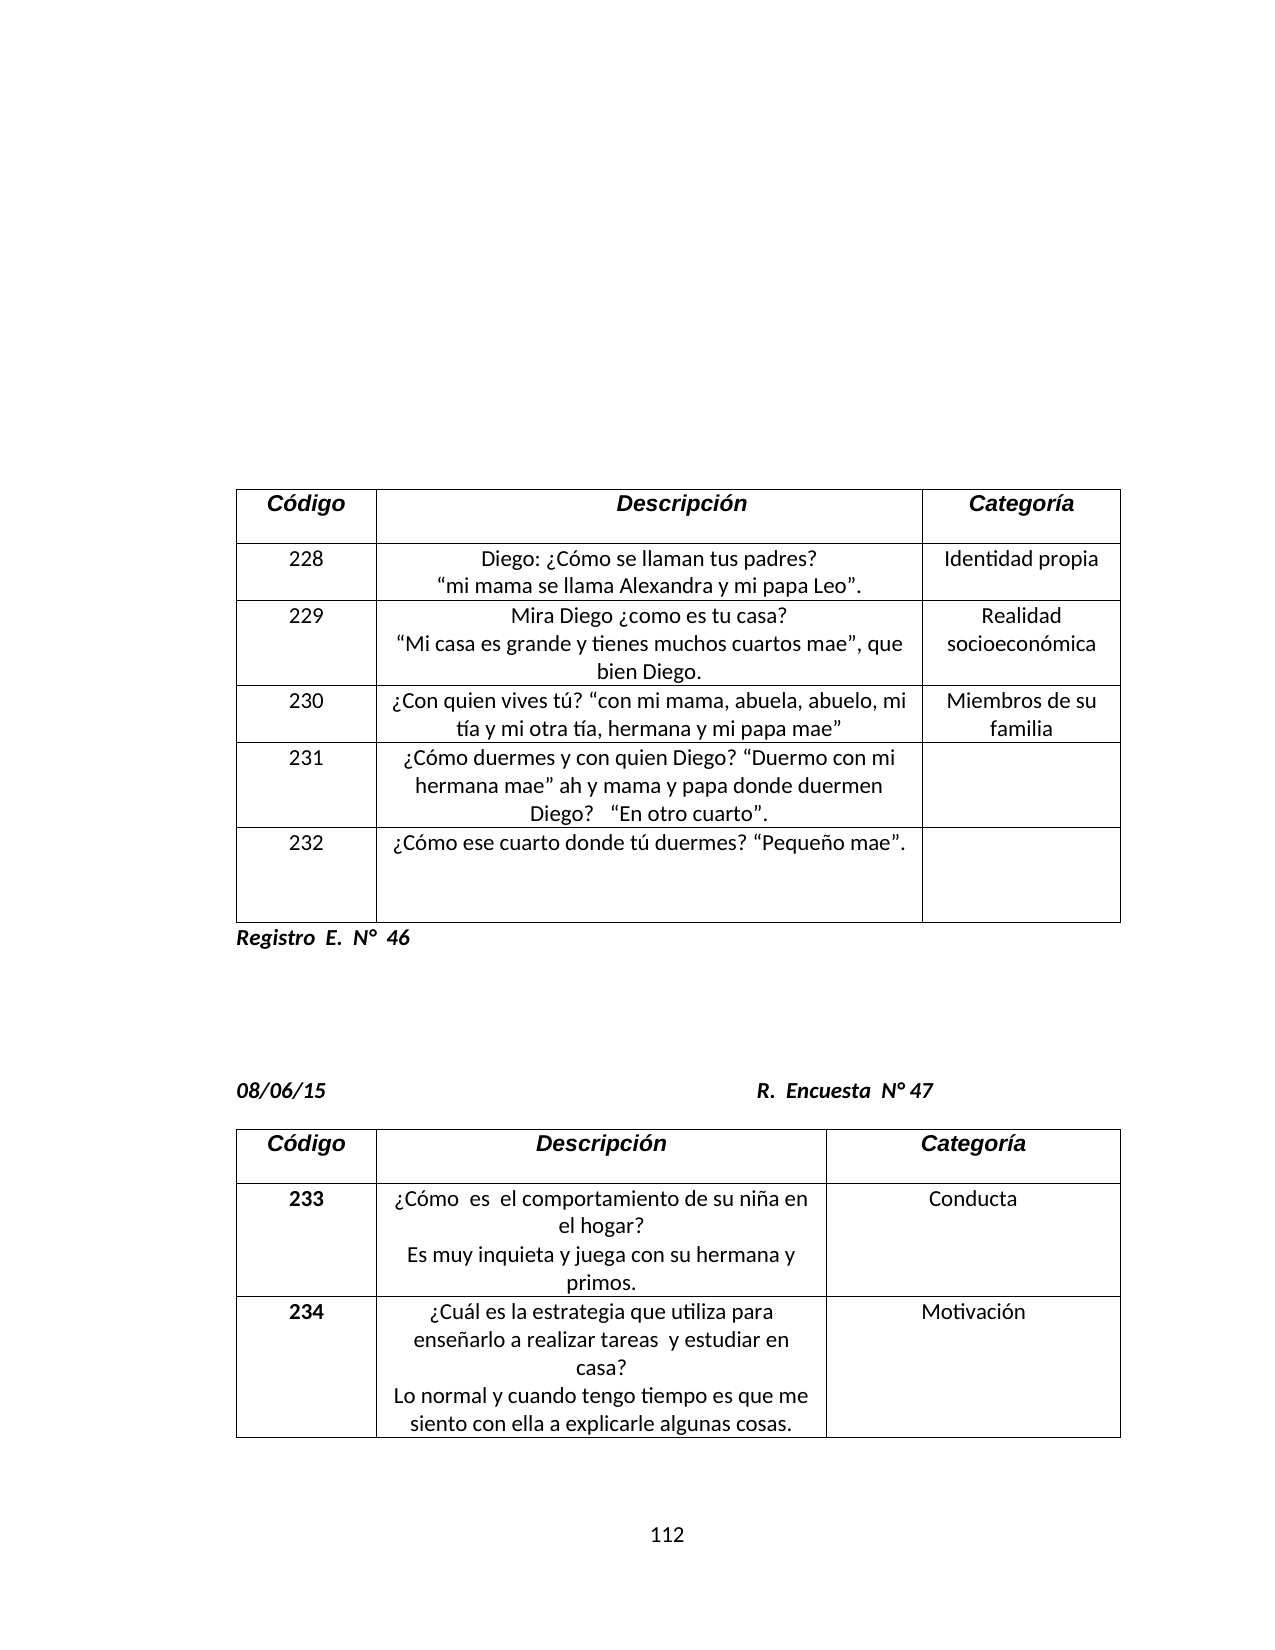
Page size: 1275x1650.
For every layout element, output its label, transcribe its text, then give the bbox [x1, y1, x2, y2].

table_cell 229 [237, 601, 376, 685]
table_cell [923, 828, 1120, 922]
table_header Código [237, 490, 376, 543]
table_cell ¿Cómo ese cuarto donde tú duermes? “Pequeño mae”. [377, 828, 922, 922]
table_header Categoría [827, 1130, 1120, 1183]
table_cell ¿Cómo duermes y con quien Diego? “Duermo con mi hermana mae” ah y mama y papa donde duermen Diego? “En otro cuarto”. [377, 743, 922, 827]
table_header Categoría [923, 490, 1120, 543]
table_cell Miembros de su familia [923, 686, 1120, 742]
table_header Descripción [377, 490, 922, 543]
table_cell Identidad propia [923, 544, 1120, 600]
table_cell ¿Cómo es el comportamiento de su niña en el hogar? Es muy inquieta y juega con su hermana y primos. [377, 1184, 826, 1296]
table_cell Conducta [827, 1184, 1120, 1296]
table_header Código [237, 1130, 376, 1183]
table_cell Diego: ¿Cómo se llaman tus padres? “mi mama se llama Alexandra y mi papa Leo”. [377, 544, 922, 600]
table_cell ¿Cuál es la estrategia que utiliza para enseñarlo a realizar tareas y estudiar en casa? Lo normal y cuando tengo tiempo es que me siento con ella a explicarle algunas cosas. [377, 1297, 826, 1437]
table_cell 234 [237, 1297, 376, 1437]
table_cell 231 [237, 743, 376, 827]
table_cell ¿Con quien vives tú? “con mi mama, abuela, abuelo, mi tía y mi otra tía, hermana y mi papa mae” [377, 686, 922, 742]
table_cell Realidad socioeconómica [923, 601, 1120, 685]
table_header Descripción [377, 1130, 826, 1183]
table_cell Mira Diego ¿como es tu casa? “Mi casa es grande y tienes muchos cuartos mae”, que bien Diego. [377, 601, 922, 685]
text Registro E. N° 46 [236, 923, 1098, 951]
table_cell Motivación [827, 1297, 1120, 1437]
text 08/06/15 R. Encuesta N° 47 [236, 1076, 1098, 1104]
table_cell 232 [237, 828, 376, 922]
table_cell 228 [237, 544, 376, 600]
table_cell [923, 743, 1120, 827]
table_cell 230 [237, 686, 376, 742]
table_cell 233 [237, 1184, 376, 1296]
